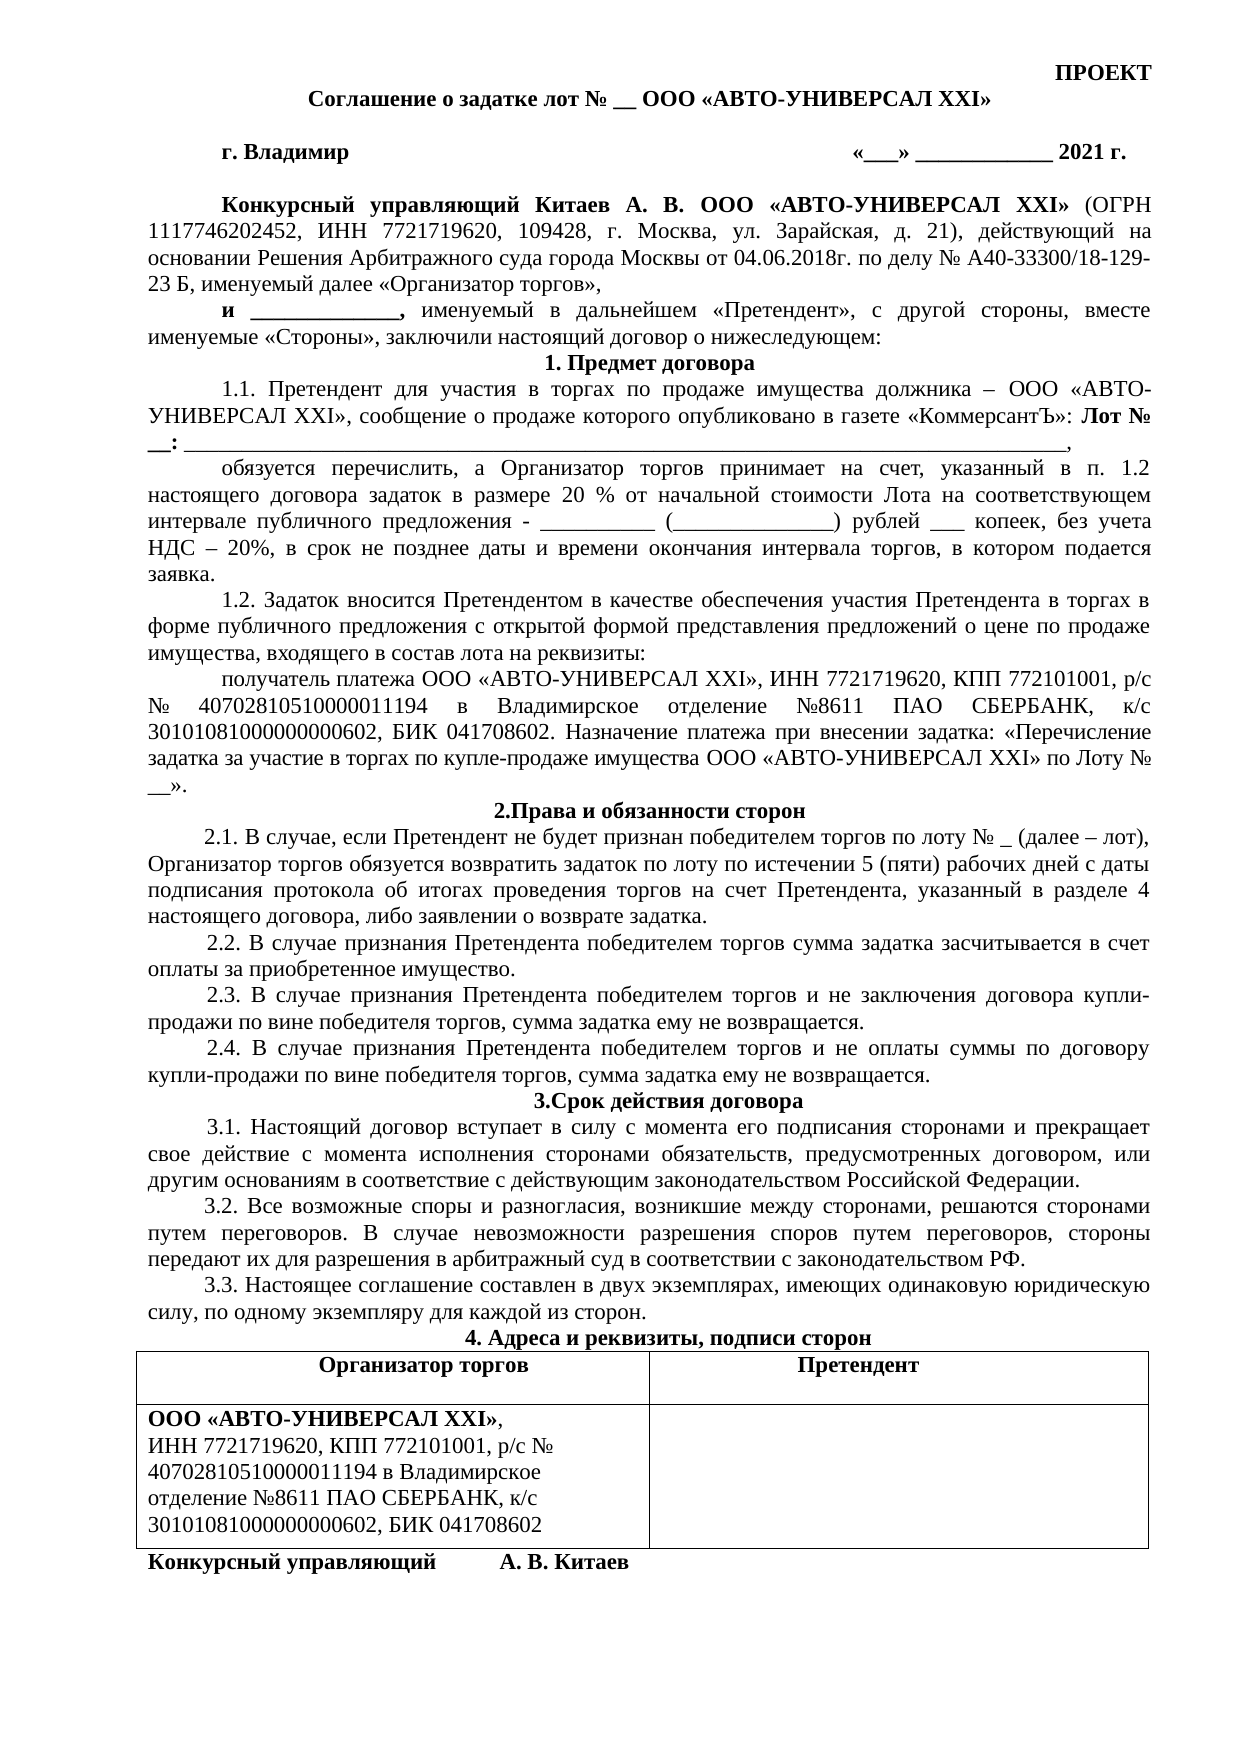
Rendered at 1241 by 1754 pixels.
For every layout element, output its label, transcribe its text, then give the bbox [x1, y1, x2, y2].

text 2.1. В случае, если Претендент не будет признан победителем торгов по лоту № _ (далее – лот), Организатор торгов обязуется возвратить задаток по лоту по истечении 5 (пяти) рабочих дней с даты подписания протокола об итогах проведения торгов на счет Претендента, указанный в разделе 4 настоящего договора, либо заявлении о возврате задатка. [148, 823, 1152, 929]
text 2.4. В случае признания Претендента победителем торгов и не оплаты суммы по договору купли-продажи по вине победителя торгов, сумма задатка ему не возвращается. [148, 1034, 1152, 1087]
text 3.1. Настоящий договор вступает в силу с момента его подписания сторонами и прекращает свое действие с момента исполнения сторонами обязательств, предусмотренных договором, или другим основаниям в соответствие с действующим законодательством Российской Федерации. [148, 1113, 1152, 1192]
table_header Претендент [650, 1352, 1148, 1404]
text 3.3. Настоящее соглашение составлен в двух экземплярах, имеющих одинаковую юридическую силу, по одному экземпляру для каждой из сторон. [148, 1271, 1152, 1324]
text 4. Адреса и реквизиты, подписи сторон [185, 1324, 1152, 1351]
text 1. Предмет договора [148, 349, 1152, 375]
text 3.2. Все возможные споры и разногласия, возникшие между сторонами, решаются сторонами путем переговоров. В случае невозможности разрешения споров путем переговоров, стороны передают их для разрешения в арбитражный суд в соответствии с законодательством РФ. [148, 1192, 1152, 1271]
text 2.Права и обязанности сторон [148, 797, 1152, 823]
table_cell Конкурсный управляющий А. В. Китаев [136, 1549, 650, 1599]
text 3.Срок действия договора [185, 1087, 1152, 1113]
text 1.2. Задаток вносится Претендентом в качестве обеспечения участия Претендента в торгах в форме публичного предложения с открытой формой представления предложений о цене по продаже имущества, входящего в состав лота на реквизиты: [148, 586, 1152, 665]
text ПРОЕКТ [148, 59, 1152, 86]
text г. Владимир «___» ____________ 2021 г. [148, 138, 1152, 164]
text 2.2. В случае признания Претендента победителем торгов сумма задатка засчитывается в счет оплаты за приобретенное имущество. [148, 929, 1152, 982]
text и _____________, именуемый в дальнейшем «Претендент», с другой стороны, вместе именуемые «Стороны», заключили настоящий договор о нижеследующем: [148, 296, 1152, 349]
text 2.3. В случае признания Претендента победителем торгов и не заключения договора купли-продажи по вине победителя торгов, сумма задатка ему не возвращается. [148, 982, 1152, 1034]
text обязуется перечислить, а Организатор торгов принимает на счет, указанный в п. 1.2 настоящего договора задаток в размере 20 % от начальной стоимости Лота на соответствующем интервале публичного предложения - __________ (______________) рублей ___ копеек, без учета НДС – 20%, в срок не позднее даты и времени окончания интервала торгов, в котором подается заявка. [148, 454, 1152, 586]
text Соглашение о задатке лот № __ ООО «АВТО-УНИВЕРСАЛ XXI» [148, 86, 1152, 112]
table_header Организатор торгов [137, 1352, 649, 1404]
text 1.1. Претендент для участия в торгах по продаже имущества должника – ООО «АВТО-УНИВЕРСАЛ XXI», сообщение о продаже которого опубликовано в газете «КоммерсантЪ»: Лот № __: _____________________________________________________________________________, [148, 375, 1152, 454]
text Конкурсный управляющий Китаев А. В. ООО «АВТО-УНИВЕРСАЛ XXI» (ОГРН 1117746202452, ИНН 7721719620, 109428, г. Москва, ул. Зарайская, д. 21), действующий на основании Решения Арбитражного суда города Москвы от 04.06.2018г. по делу № А40-33300/18-129-23 Б, именуемый далее «Организатор торгов», [148, 191, 1152, 296]
table_cell [650, 1548, 1152, 1599]
table_cell [650, 1405, 1148, 1547]
text получатель платежа ООО «АВТО-УНИВЕРСАЛ XXI», ИНН 7721719620, КПП 772101001, р/с № 40702810510000011194 в Владимирское отделение №8611 ПАО СБЕРБАНК, к/с 30101081000000000602, БИК 041708602. Назначение платежа при внесении задатка: «Перечисление задатка за участие в торгах по купле-продаже имущества ООО «АВТО-УНИВЕРСАЛ XXI» по Лоту № __». [148, 665, 1152, 797]
table_cell ООО «АВТО-УНИВЕРСАЛ XXI», ИНН 7721719620, КПП 772101001, р/с № 40702810510000011194 в Владимирское отделение №8611 ПАО СБЕРБАНК, к/с 30101081000000000602, БИК 041708602 [137, 1405, 649, 1547]
